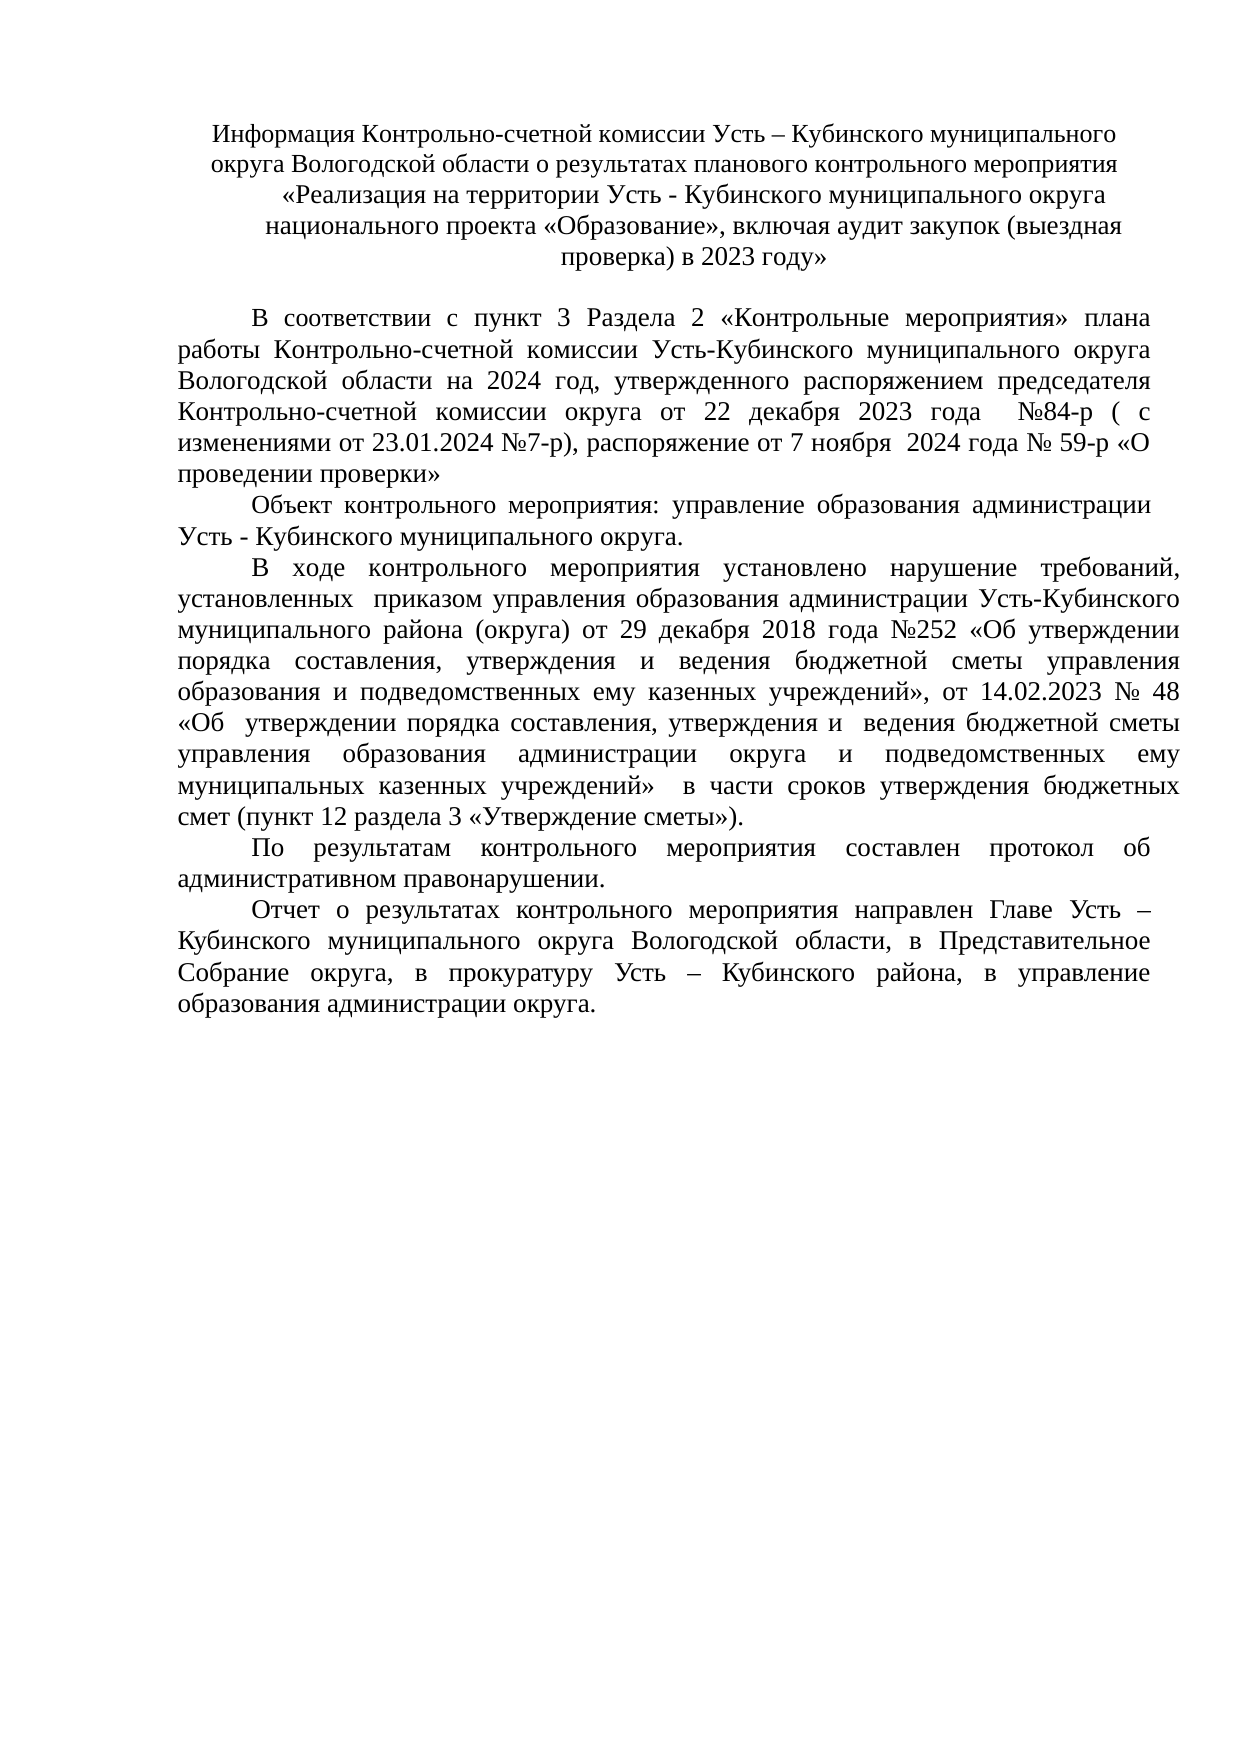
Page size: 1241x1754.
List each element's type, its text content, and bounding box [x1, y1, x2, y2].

text «Реализация на территории Усть - Кубинского муниципального округа национального проекта «Образование», включая аудит закупок (выездная проверка) в 2023 году» [236, 178, 1152, 272]
text Отчет о результатах контрольного мероприятия направлен Главе Усть – Кубинского муниципального округа Вологодской области, в Представительное Собрание округа, в прокуратуру Усть – Кубинского района, в управление образования администрации округа. [177, 893, 1152, 1018]
text Информация Контрольно-счетной комиссии Усть – Кубинского муниципального округа Вологодской области о результатах планового контрольного мероприятия [177, 118, 1152, 178]
text В соответствии с пункт 3 Раздела 2 «Контрольные мероприятия» плана работы Контрольно-счетной комиссии Усть-Кубинского муниципального округа Вологодской области на 2024 год, утвержденного распоряжением председателя Контрольно-счетной комиссии округа от 22 декабря 2023 года №84-р ( с изменениями от 23.01.2024 №7-р), распоряжение от 7 ноября 2024 года № 59-р «О проведении проверки» [177, 302, 1152, 488]
list В ходе контрольного мероприятия установлено нарушение требований, установленных приказом управления образования администрации Усть-Кубинского муниципального района (округа) от 29 декабря 2018 года №252 «Об утверждении порядка составления, утверждения и ведения бюджетной сметы управления образования и подведомственных ему казенных учреждений», от 14.02.2023 № 48 «Об утверждении порядка составления, утверждения и ведения бюджетной сметы управления образования администрации округа и подведомственных ему муниципальных казенных учреждений» в части сроков утверждения бюджетных смет (пункт 12 раздела 3 «Утверждение сметы»). [177, 551, 1181, 831]
text Объект контрольного мероприятия: управление образования администрации Усть - Кубинского муниципального округа. [177, 488, 1152, 551]
text По результатам контрольного мероприятия составлен протокол об административном правонарушении. [177, 831, 1152, 893]
